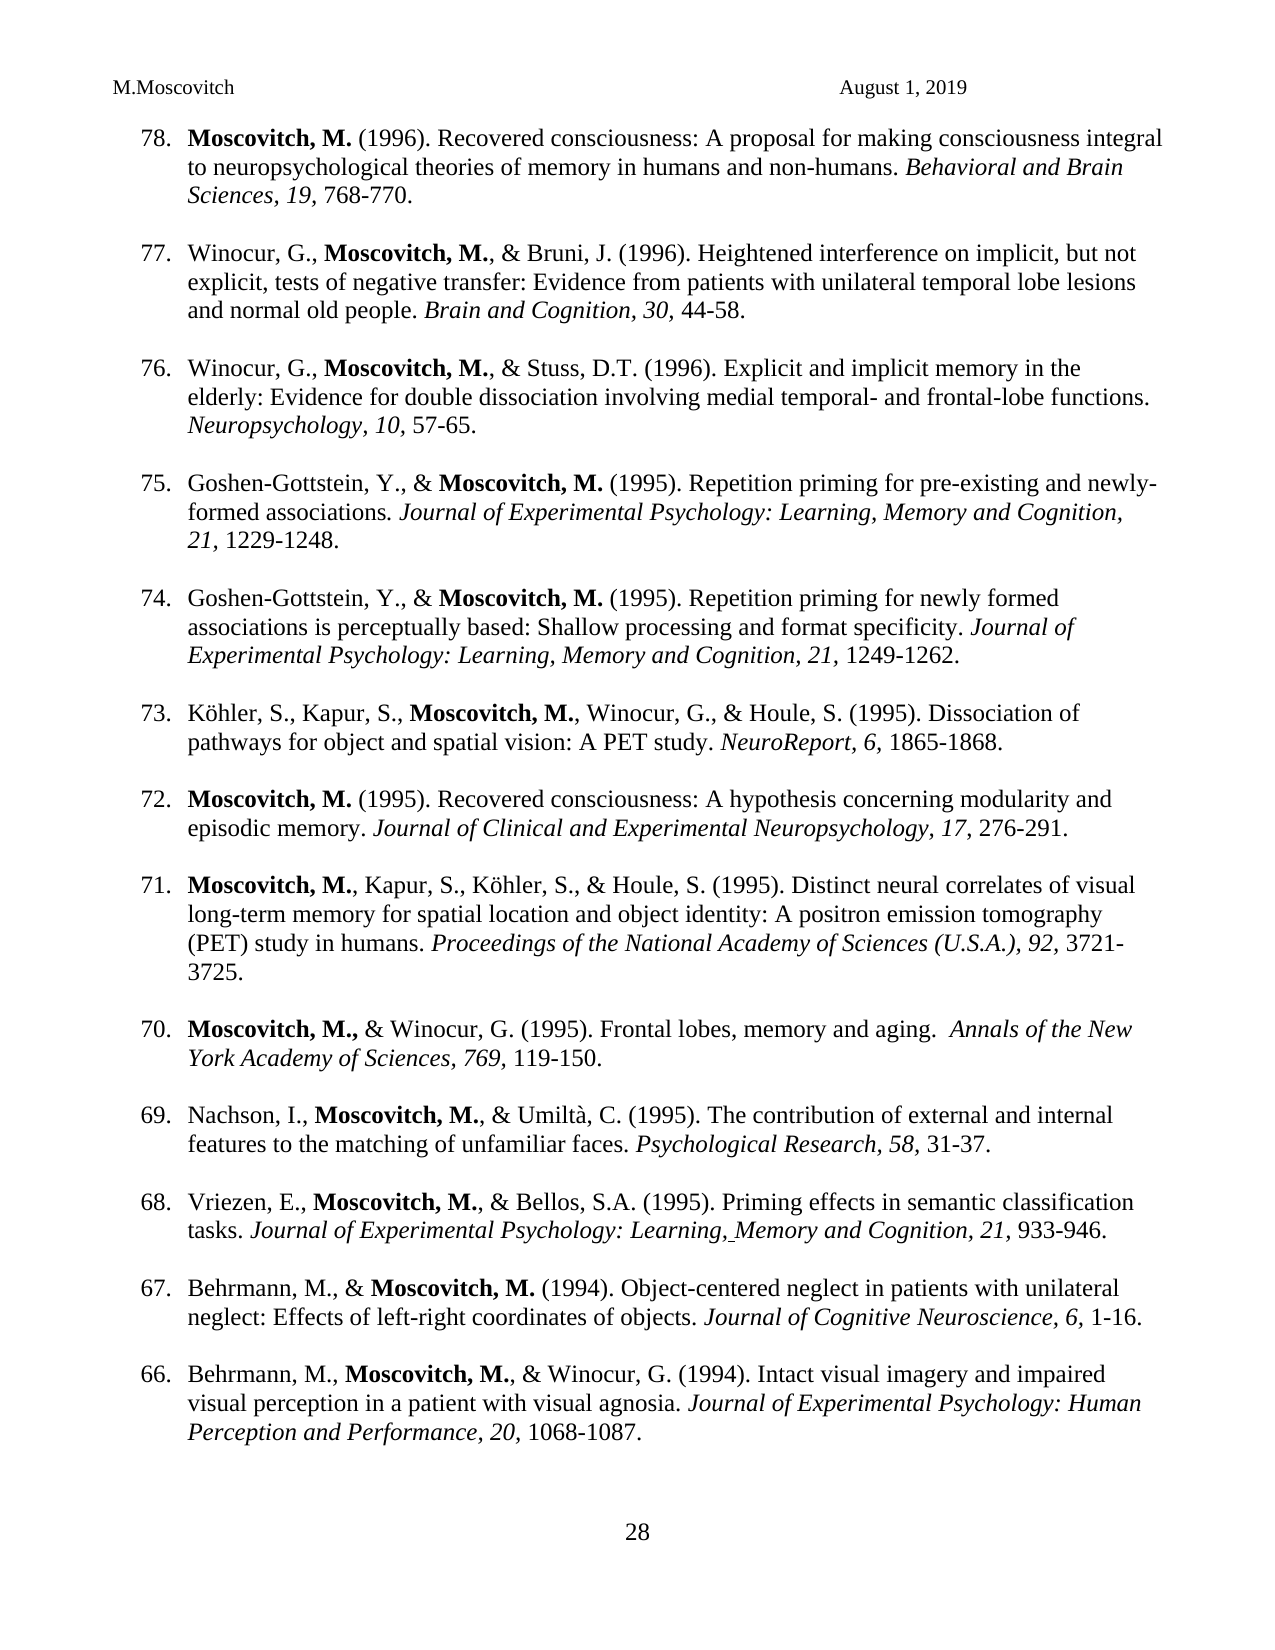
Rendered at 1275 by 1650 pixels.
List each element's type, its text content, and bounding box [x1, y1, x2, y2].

text 77. Winocur, G., Moscovitch, M., & Bruni, J. (1996). Heightened interference on implicit, but not explicit, tests of negative transfer: Evidence from patients with unilateral temporal lobe lesions and normal old people. Brain and Cognition, 30, 44-58. [140, 238, 1163, 324]
text 76. Winocur, G., Moscovitch, M., & Stuss, D.T. (1996). Explicit and implicit memory in the elderly: Evidence for double dissociation involving medial temporal- and frontal-lobe functions. Neuropsychology, 10, 57-65. [140, 353, 1163, 439]
list Moscovitch, M. (1996). Recovered consciousness: A proposal for making consciousness integral to neuropsychological theories of memory in humans and non-humans. Behavioral and Brain Sciences, 19, 768-770. [140, 123, 1163, 209]
text 75. Goshen-Gottstein, Y., & Moscovitch, M. (1995). Repetition priming for pre-existing and newly-formed associations. Journal of Experimental Psychology: Learning, Memory and Cognition, 21, 1229-1248. [140, 468, 1163, 554]
text 68. Vriezen, E., Moscovitch, M., & Bellos, S.A. (1995). Priming effects in semantic classification tasks. Journal of Experimental Psychology: Learning, Memory and Cognition, 21, 933-946. [140, 1187, 1163, 1244]
text 74. Goshen-Gottstein, Y., & Moscovitch, M. (1995). Repetition priming for newly formed associations is perceptually based: Shallow processing and format specificity. Journal of Experimental Psychology: Learning, Memory and Cognition, 21, 1249-1262. [140, 583, 1163, 669]
list Behrmann, M., & Moscovitch, M. (1994). Object-centered neglect in patients with unilateral neglect: Effects of left-right coordinates of objects. Journal of Cognitive Neuroscience, 6, 1-16. [140, 1273, 1163, 1331]
text 73. Köhler, S., Kapur, S., Moscovitch, M., Winocur, G., & Houle, S. (1995). Dissociation of pathways for object and spatial vision: A PET study. NeuroReport, 6, 1865-1868. [140, 698, 1163, 756]
text 70. Moscovitch, M., & Winocur, G. (1995). Frontal lobes, memory and aging. Annals of the New York Academy of Sciences, 769, 119-150. [140, 1014, 1163, 1072]
text 72. Moscovitch, M. (1995). Recovered consciousness: A hypothesis concerning modularity and episodic memory. Journal of Clinical and Experimental Neuropsychology, 17, 276-291. [140, 784, 1163, 842]
text 69. Nachson, I., Moscovitch, M., & Umiltà, C. (1995). The contribution of external and internal features to the matching of unfamiliar faces. Psychological Research, 58, 31-37. [140, 1101, 1163, 1158]
text 71. Moscovitch, M., Kapur, S., Köhler, S., & Houle, S. (1995). Distinct neural correlates of visual long-term memory for spatial location and object identity: A positron emission tomography (PET) study in humans. Proceedings of the National Academy of Sciences (U.S.A.), 92, 3721-3725. [140, 871, 1163, 986]
list Behrmann, M., Moscovitch, M., & Winocur, G. (1994). Intact visual imagery and impaired visual perception in a patient with visual agnosia. Journal of Experimental Psychology: Human Perception and Performance, 20, 1068-1087. [140, 1359, 1163, 1446]
